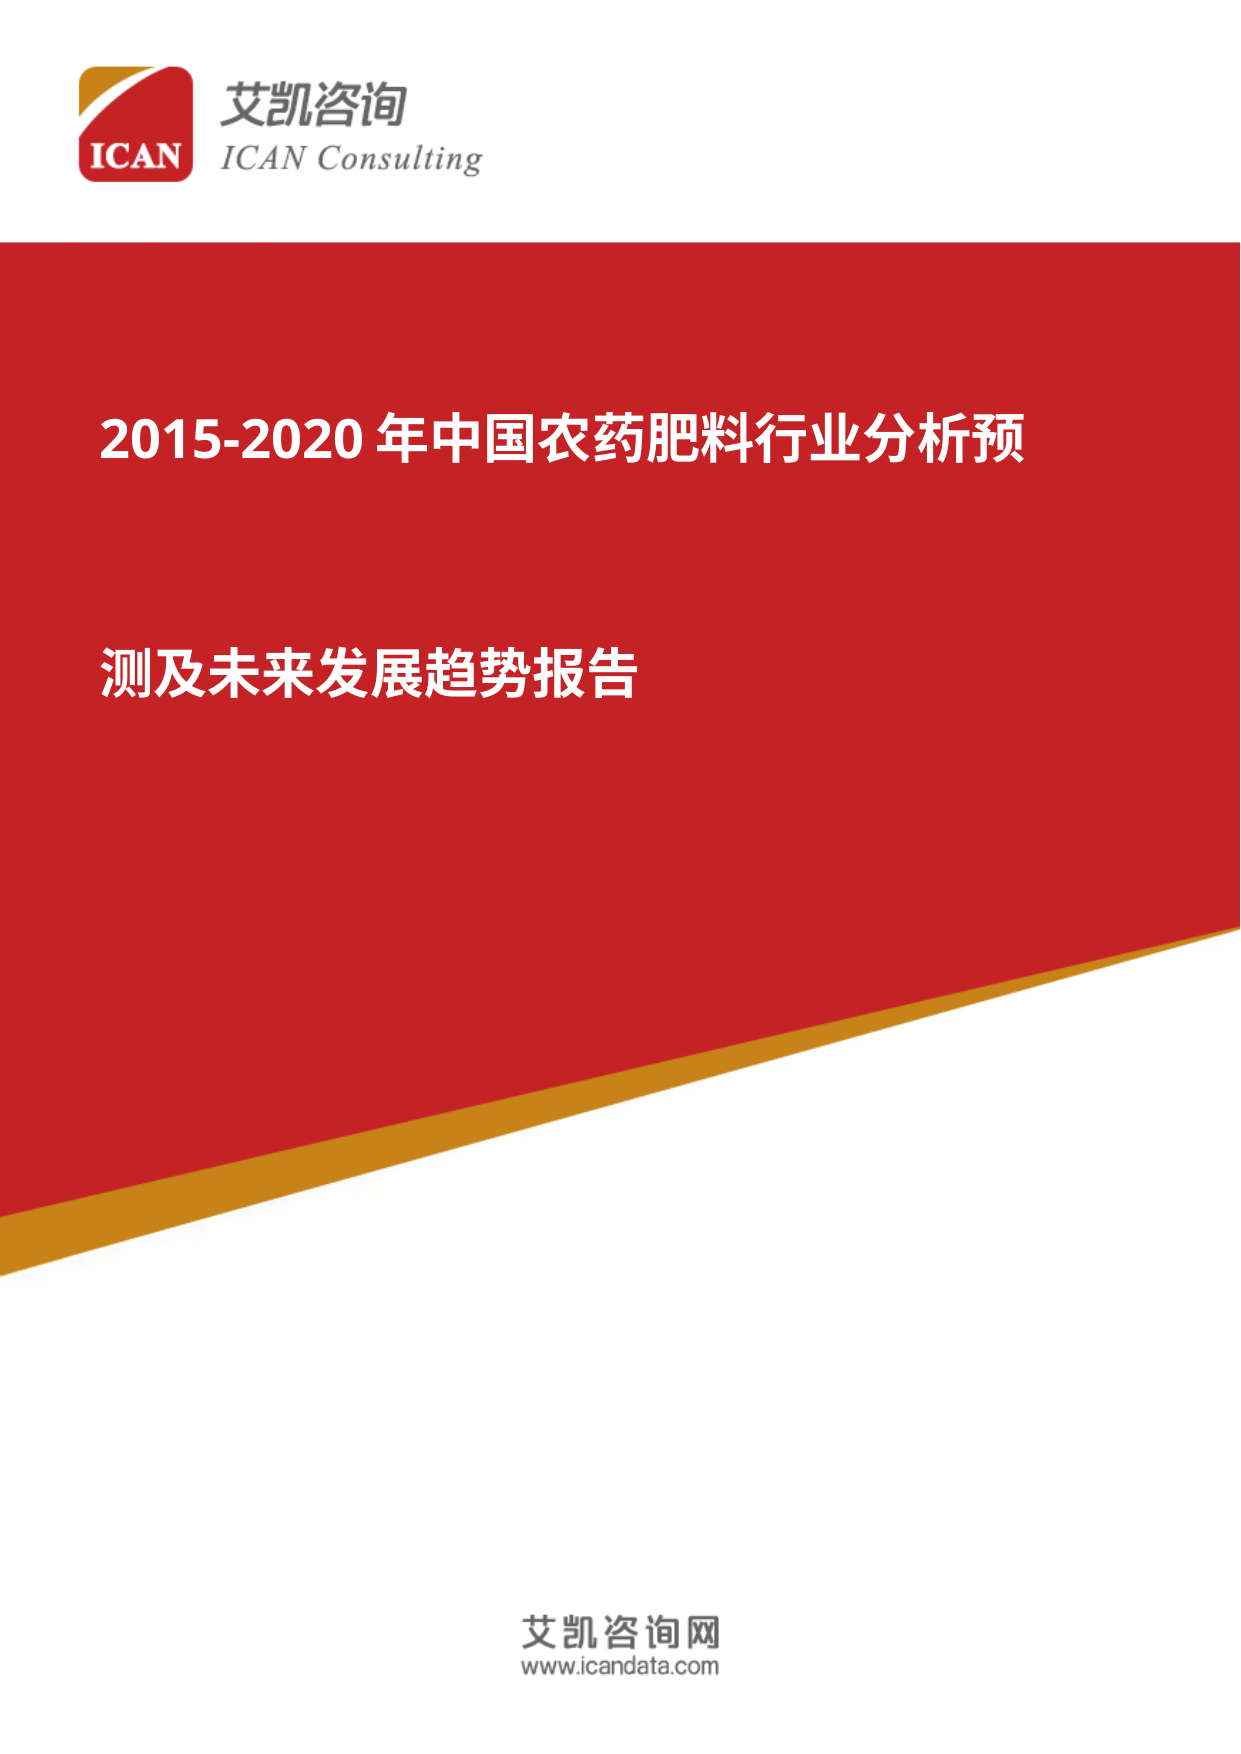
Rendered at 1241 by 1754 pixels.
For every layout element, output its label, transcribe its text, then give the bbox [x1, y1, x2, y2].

subtitle 2015-2020年中国农药肥料行业分析预测及未来发展趋势报告 [99, 386, 1053, 718]
picture [0, 5, 1241, 1754]
